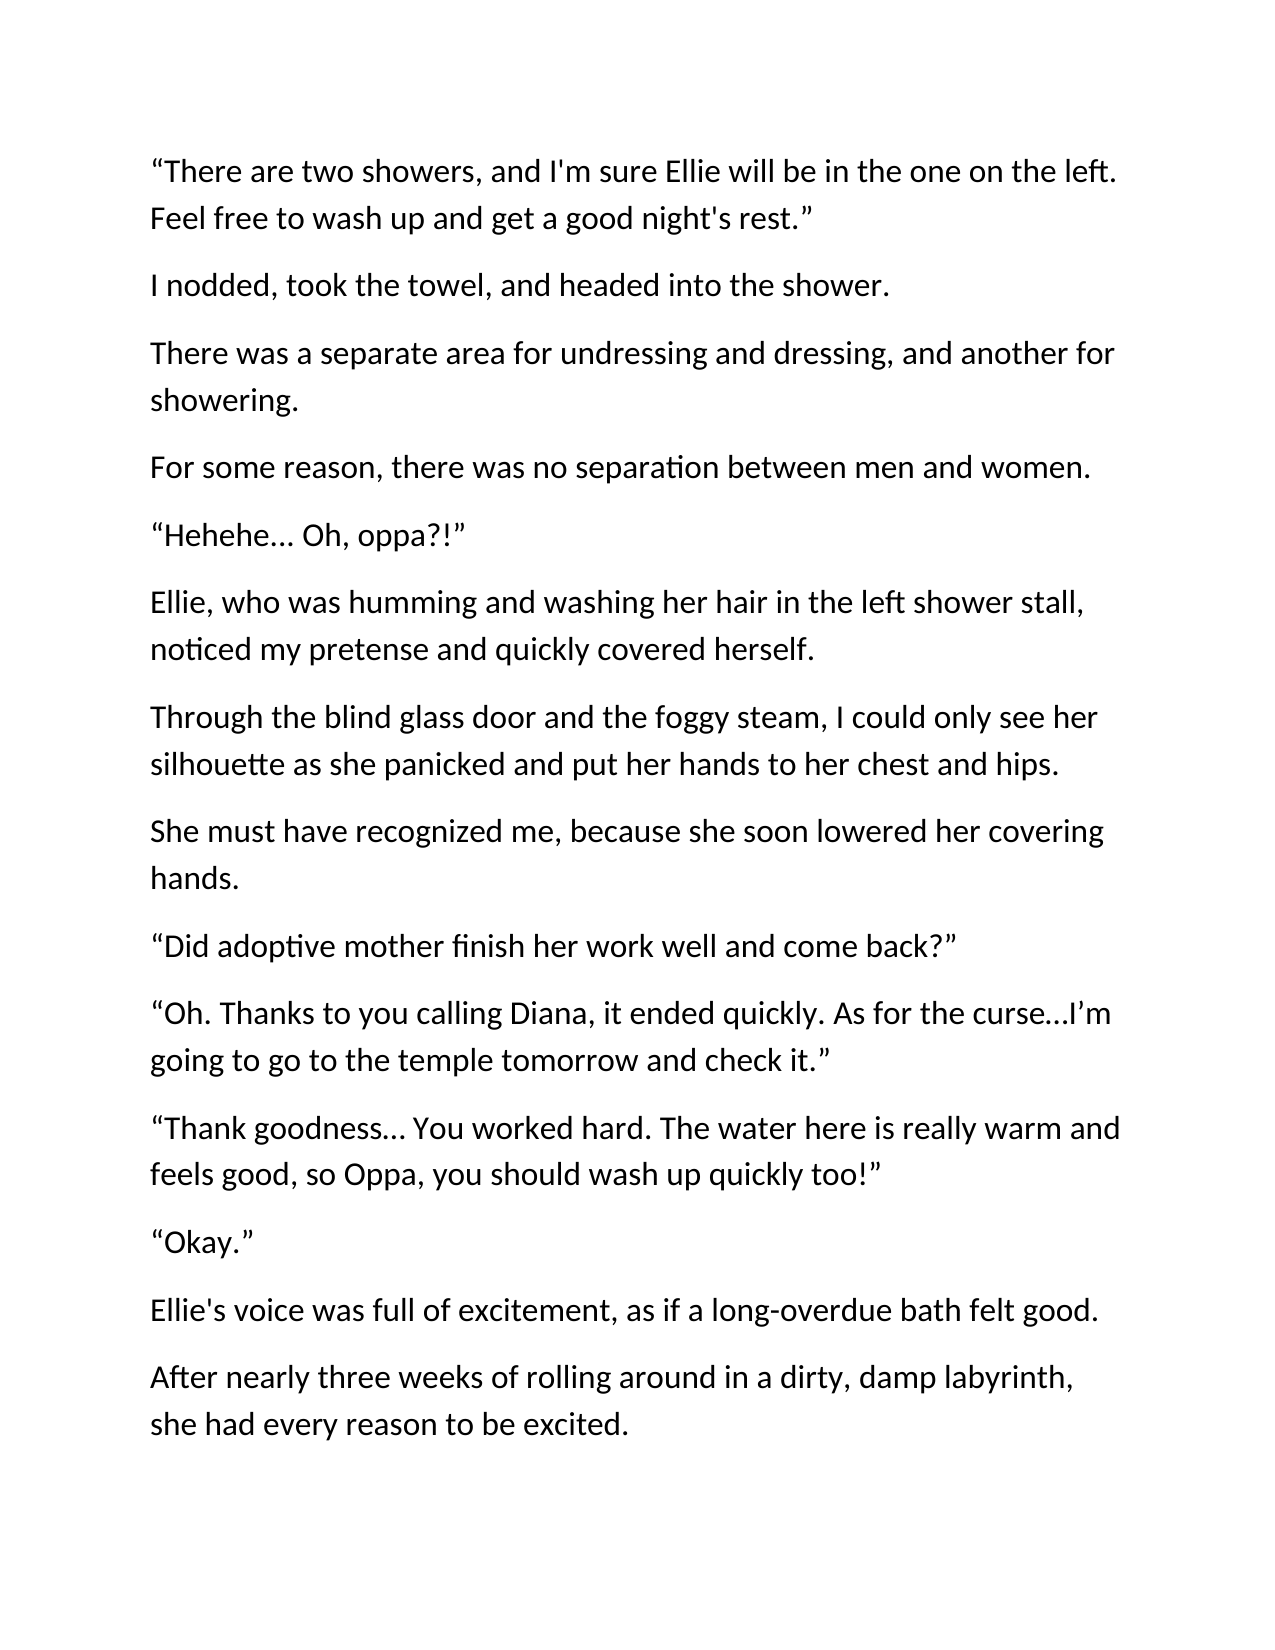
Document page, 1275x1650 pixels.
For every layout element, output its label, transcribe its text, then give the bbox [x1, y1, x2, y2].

text Ellie, who was humming and washing her hair in the left shower stall, noticed my pretense and quickly covered herself. [150, 582, 1125, 669]
text I nodded, took the towel, and headed into the shower. [150, 264, 1125, 305]
text “Thank goodness… You worked hard. The water here is really warm and feels good, so Oppa, you should wash up quickly too!” [150, 1107, 1125, 1194]
text “Okay.” [150, 1221, 1125, 1262]
text After nearly three weeks of rolling around in a dirty, damp labyrinth, she had every reason to be excited. [150, 1356, 1125, 1444]
text “There are two showers, and I'm sure Ellie will be in the one on the left. Feel free to wash up and get a good night's rest.” [150, 150, 1125, 237]
text She must have recognized me, because she soon lowered her covering hands. [150, 810, 1125, 898]
text “Oh. Thanks to you calling Diana, it ended quickly. As for the curse…I’m going to go to the temple tomorrow and check it.” [150, 992, 1125, 1080]
text There was a separate area for undressing and dressing, and another for showering. [150, 332, 1125, 419]
text Ellie's voice was full of excitement, as if a long-overdue bath felt good. [150, 1289, 1125, 1329]
text Through the blind glass door and the foggy steam, I could only see her silhouette as she panicked and put her hands to her chest and hips. [150, 696, 1125, 783]
text “Did adoptive mother finish her work well and come back?” [150, 925, 1125, 965]
text For some reason, there was no separation between men and women. [150, 446, 1125, 487]
text “Hehehe... Oh, oppa?!” [150, 514, 1125, 555]
